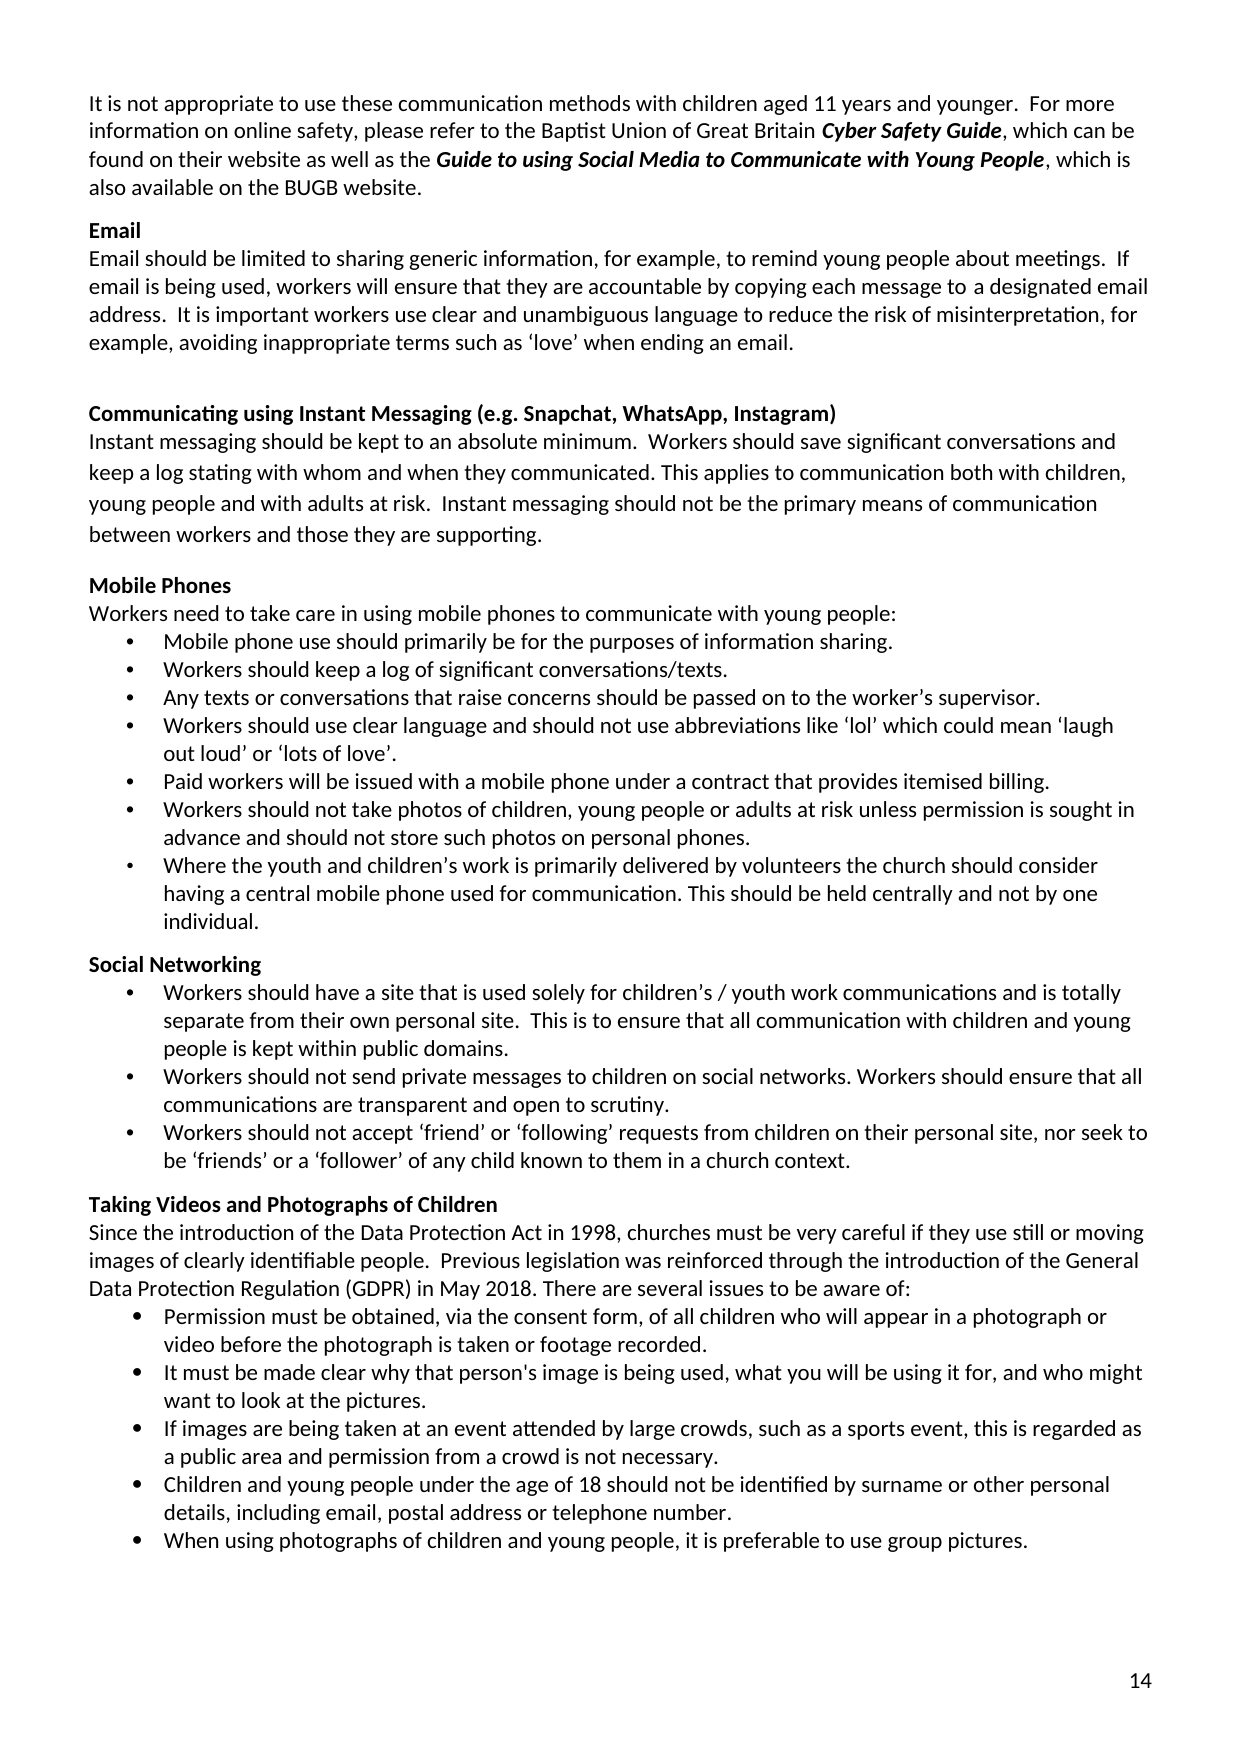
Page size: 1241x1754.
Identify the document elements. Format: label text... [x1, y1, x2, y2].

list It must be made clear why that person's image is being used, what you will be using it for, and who might want to look at the pictures. [133, 1358, 1152, 1414]
list Paid workers will be issued with a mobile phone under a contract that provides itemised billing. [126, 767, 1152, 795]
list Any texts or conversations that raise concerns should be passed on to the worker’s supervisor. [126, 683, 1152, 711]
list Children and young people under the age of 18 should not be identified by surname or other personal details, including email, postal address or telephone number. [133, 1470, 1152, 1526]
text Workers need to take care in using mobile phones to communicate with young people: [89, 599, 1152, 627]
text Since the introduction of the Data Protection Act in 1998, churches must be very careful if they use still or moving images of clearly identifiable people. Previous legislation was reinforced through the introduction of the General Data Protection Regulation (GDPR) in May 2018. There are several issues to be aware of: [89, 1218, 1152, 1302]
list Workers should not send private messages to children on social networks. Workers should ensure that all communications are transparent and open to scrutiny. [126, 1062, 1152, 1118]
list Workers should have a site that is used solely for children’s / youth work communications and is totally separate from their own personal site. This is to ensure that all communication with children and young people is kept within public domains. [126, 978, 1152, 1062]
list Workers should not take photos of children, young people or adults at risk unless permission is sought in advance and should not store such photos on personal phones. [126, 795, 1152, 851]
list When using photographs of children and young people, it is preferable to use group pictures. [133, 1526, 1152, 1554]
text Mobile Phones [89, 571, 1152, 599]
text Communicating using Instant Messaging (e.g. Snapchat, WhatsApp, Instagram) [89, 399, 1152, 427]
list Permission must be obtained, via the consent form, of all children who will appear in a photograph or video before the photograph is taken or footage recorded. [133, 1302, 1152, 1358]
list Mobile phone use should primarily be for the purposes of information sharing. [126, 627, 1152, 655]
text It is not appropriate to use these communication methods with children aged 11 years and younger. For more information on online safety, please refer to the Baptist Union of Great Britain Cyber Safety Guide, which can be found on their website as well as the Guide to using Social Media to Communicate with Young People, which is also available on the BUGB website. [89, 89, 1152, 201]
text Instant messaging should be kept to an absolute minimum. Workers should save significant conversations and keep a log stating with whom and when they communicated. This applies to communication both with children, young people and with adults at risk. Instant messaging should not be the primary means of communication between workers and those they are supporting. [89, 427, 1152, 548]
text Email [89, 216, 1152, 244]
text Email should be limited to sharing generic information, for example, to remind young people about meetings. If email is being used, workers will ensure that they are accountable by copying each message to a designated email address. It is important workers use clear and unambiguous language to reduce the risk of misinterpretation, for example, avoiding inappropriate terms such as ‘love’ when ending an email. [89, 244, 1152, 356]
list Workers should keep a log of significant conversations/texts. [126, 655, 1152, 683]
text Social Networking [89, 950, 1152, 978]
text Taking Videos and Photographs of Children [89, 1190, 1152, 1218]
list Workers should use clear language and should not use abbreviations like ‘lol’ which could mean ‘laugh out loud’ or ‘lots of love’. [126, 711, 1152, 767]
list Workers should not accept ‘friend’ or ‘following’ requests from children on their personal site, nor seek to be ‘friends’ or a ‘follower’ of any child known to them in a church context. [126, 1118, 1152, 1174]
list If images are being taken at an event attended by large crowds, such as a sports event, this is regarded as a public area and permission from a crowd is not necessary. [133, 1414, 1152, 1470]
list Where the youth and children’s work is primarily delivered by volunteers the church should consider having a central mobile phone used for communication. This should be held centrally and not by one individual. [126, 851, 1152, 935]
